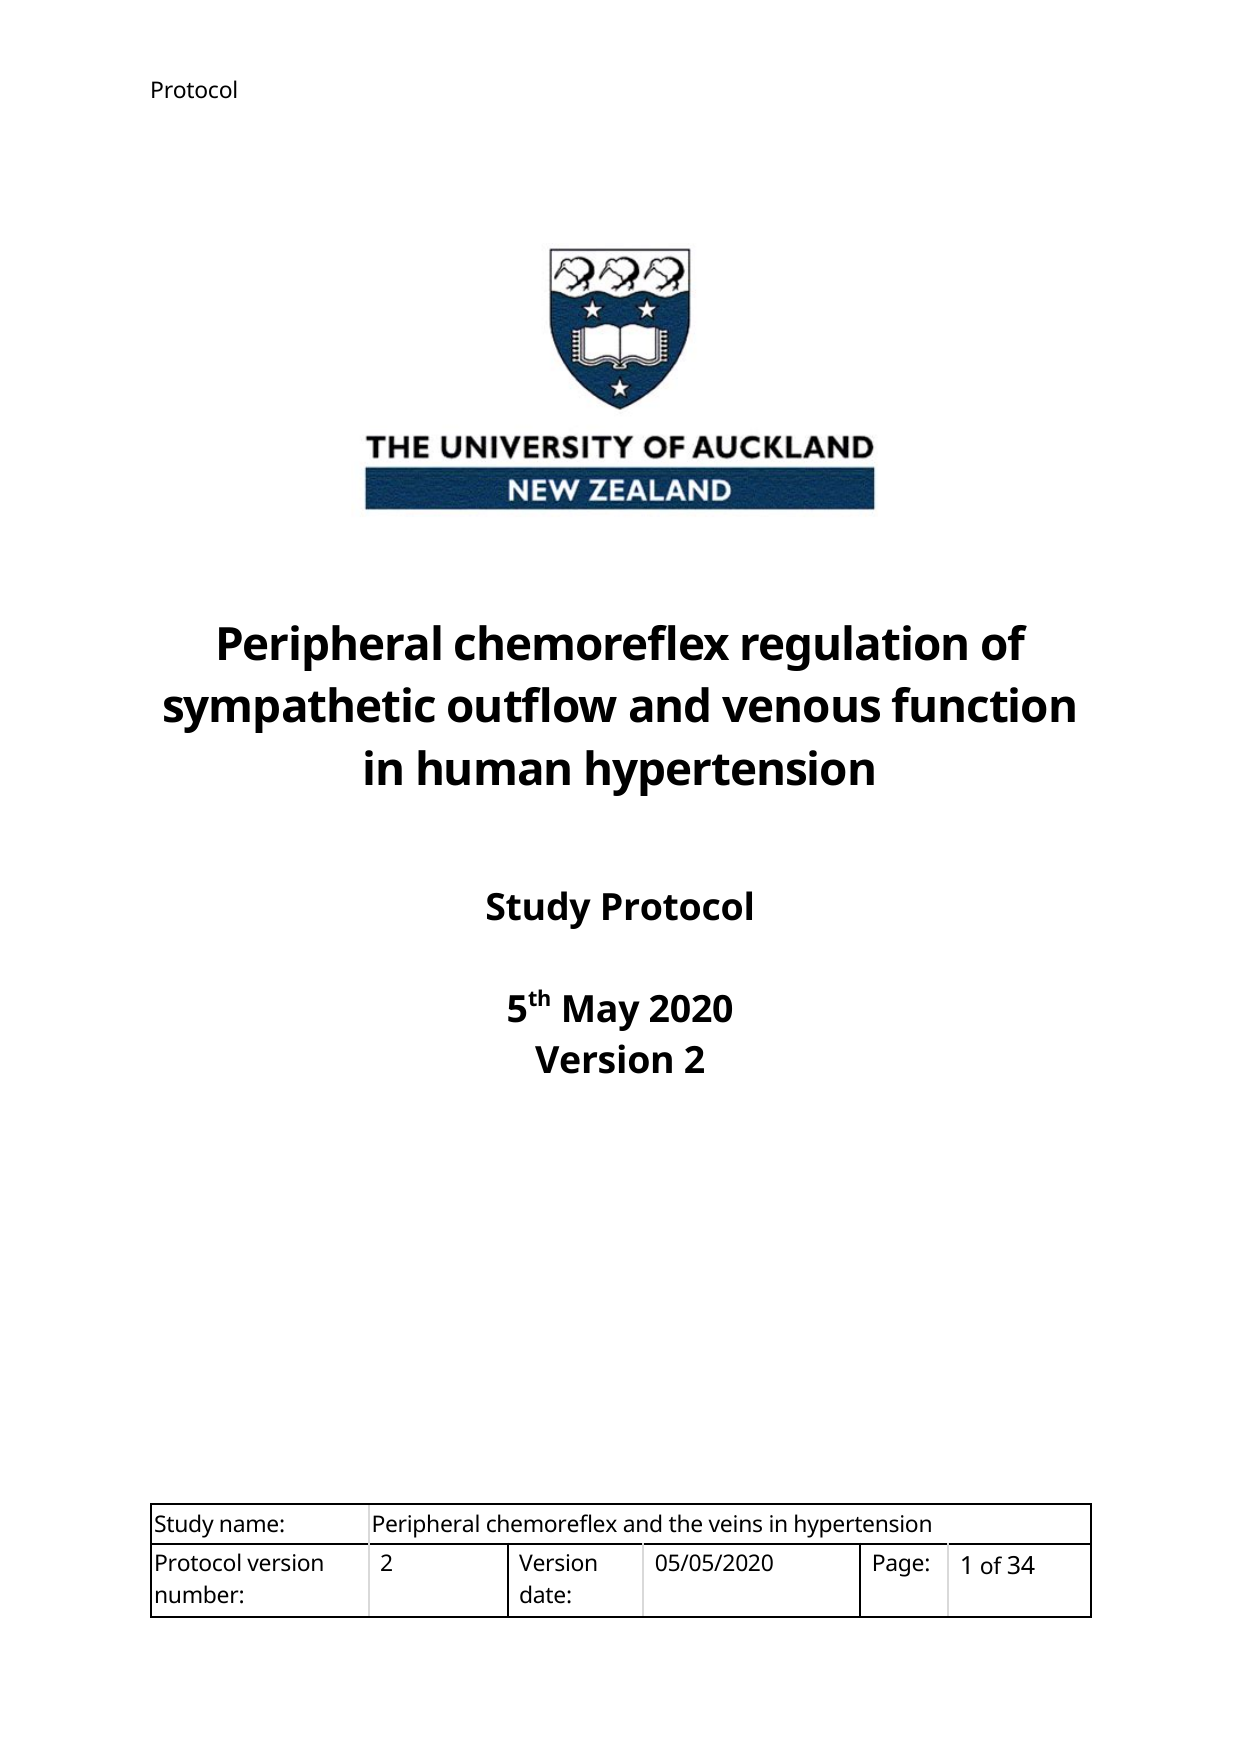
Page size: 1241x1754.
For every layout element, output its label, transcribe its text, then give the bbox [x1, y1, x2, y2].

subtitle 5th May 2020 [150, 983, 1090, 1034]
text Peripheral chemoreflex regulation of sympathetic outflow and venous function in human hypertension [150, 611, 1090, 798]
subtitle Study Protocol [150, 881, 1090, 932]
picture [351, 243, 889, 518]
subtitle Version 2 [150, 1034, 1090, 1085]
